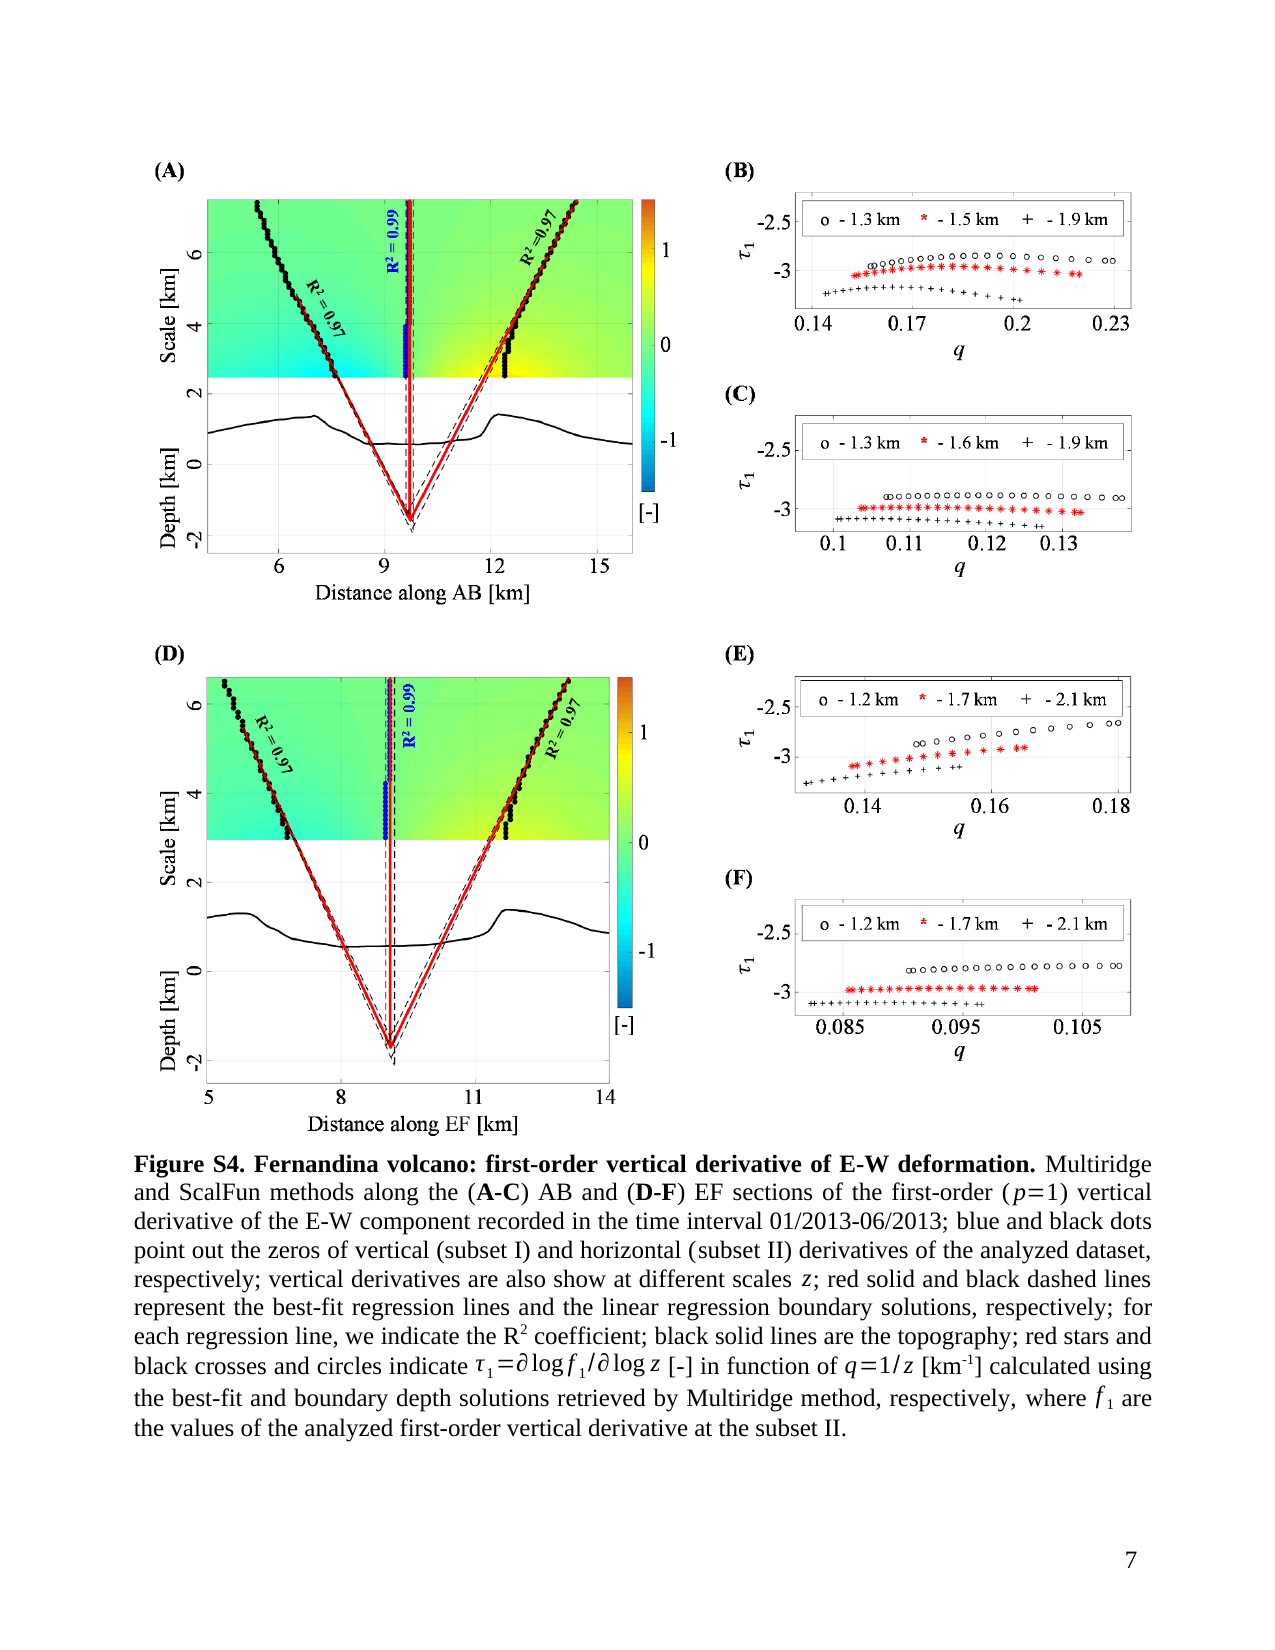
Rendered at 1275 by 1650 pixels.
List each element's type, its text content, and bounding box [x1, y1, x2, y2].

text Figure S4. Fernandina volcano: first-order vertical derivative of E-W deformation. Multiridge and ScalFun methods along the (A-C) AB and (D-F) EF sections of the first-order () vertical derivative of the E-W component recorded in the time interval 01/2013-06/2013; blue and black dots point out the zeros of vertical (subset I) and horizontal (subset II) derivatives of the analyzed dataset, respectively; vertical derivatives are also show at different scales ; red solid and black dashed lines represent the best-fit regression lines and the linear regression boundary solutions, respectively; for each regression line, we indicate the R2 coefficient; black solid lines are the topography; red stars and black crosses and circles indicate [-] in function of [km-1] calculated using the best-fit and boundary depth solutions retrieved by Multiridge method, respectively, where are the values of the analyzed first-order vertical derivative at the subset II. [133, 1149, 1152, 1441]
picture [141, 141, 1145, 1149]
